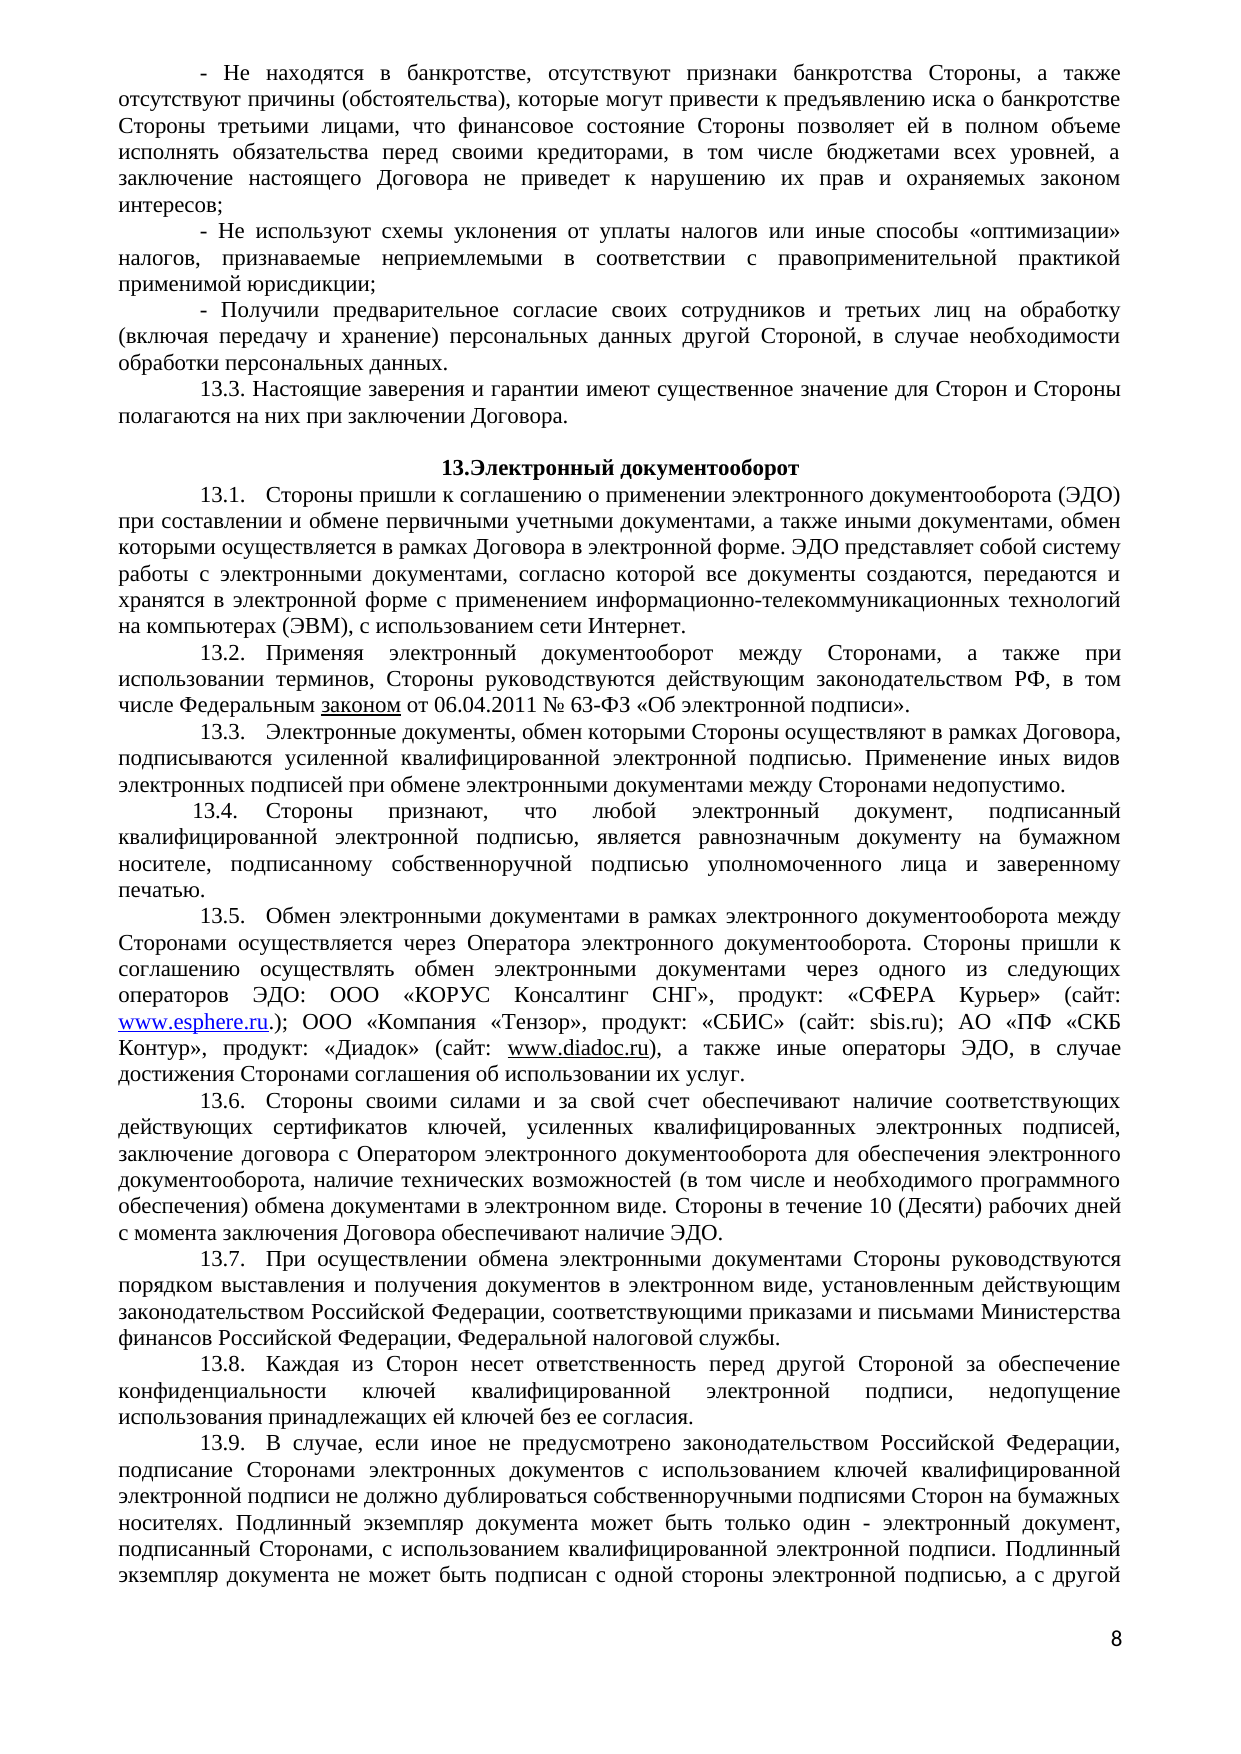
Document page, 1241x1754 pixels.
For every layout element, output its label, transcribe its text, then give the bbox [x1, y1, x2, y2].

list Каждая из Сторон несет ответственность перед другой Стороной за обеспечение конфиденциальности ключей квалифицированной электронной подписи, недопущение использования принадлежащих ей ключей без ее согласия. [118, 1350, 1122, 1429]
text - Получили предварительное согласие своих сотрудников и третьих лиц на обработку (включая передачу и хранение) персональных данных другой Стороной, в случае необходимости обработки персональных данных. [118, 296, 1122, 375]
list Стороны пришли к соглашению о применении электронного документооборота (ЭДО) при составлении и обмене первичными учетными документами, а также иными документами, обмен которыми осуществляется в рамках Договора в электронной форме. ЭДО представляет собой систему работы с электронными документами, согласно которой все документы создаются, передаются и хранятся в электронной форме с применением информационно-телекоммуникационных технологий на компьютерах (ЭВМ), с использованием сети Интернет. [118, 481, 1122, 639]
list Стороны своими силами и за свой счет обеспечивают наличие соответствующих действующих сертификатов ключей, усиленных квалифицированных электронных подписей, заключение договора с Оператором электронного документооборота для обеспечения электронного документооборота, наличие технических возможностей (в том числе и необходимого программного обеспечения) обмена документами в электронном виде. Стороны в течение 10 (Десяти) рабочих дней с момента заключения Договора обеспечивают наличие ЭДО. [118, 1087, 1122, 1245]
list При осуществлении обмена электронными документами Стороны руководствуются порядком выставления и получения документов в электронном виде, установленным действующим законодательством Российской Федерации, соответствующими приказами и письмами Министерства финансов Российской Федерации, Федеральной налоговой службы. [118, 1245, 1122, 1350]
text - Не находятся в банкротстве, отсутствуют признаки банкротства Стороны, а также отсутствуют причины (обстоятельства), которые могут привести к предъявлению иска о банкротстве Стороны третьими лицами, что финансовое состояние Стороны позволяет ей в полном объеме исполнять обязательства перед своими кредиторами, в том числе бюджетами всех уровней, а заключение настоящего Договора не приведет к нарушению их прав и охраняемых законом интересов; [118, 59, 1122, 217]
list Обмен электронными документами в рамках электронного документооборота между Сторонами осуществляется через Оператора электронного документооборота. Стороны пришли к соглашению осуществлять обмен электронными документами через одного из следующих операторов ЭДО: ООО «КОРУС Консалтинг СНГ», продукт: «СФЕРА Курьер» (сайт: www.esphere.ru.); ООО «Компания «Тензор», продукт: «СБИС» (сайт: sbis.ru); АО «ПФ «СКБ Контур», продукт: «Диадок» (сайт: www.diadoc.ru), а также иные операторы ЭДО, в случае достижения Сторонами соглашения об использовании их услуг. [118, 902, 1122, 1087]
list Стороны признают, что любой электронный документ, подписанный квалифицированной электронной подписью, является равнозначным документу на бумажном носителе, подписанному собственноручной подписью уполномоченного лица и заверенному печатью. [118, 797, 1122, 902]
text 13.3. Настоящие заверения и гарантии имеют существенное значение для Сторон и Стороны полагаются на них при заключении Договора. [118, 375, 1122, 428]
text 13.Электронный документооборот [118, 454, 1122, 481]
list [118, 1429, 1122, 1588]
list Применяя электронный документооборот между Сторонами, а также при использовании терминов, Стороны руководствуются действующим законодательством РФ, в том числе Федеральным законом от 06.04.2011 № 63-ФЗ «Об электронной подписи». [118, 639, 1122, 718]
text - Не используют схемы уклонения от уплаты налогов или иные способы «оптимизации» налогов, признаваемые неприемлемыми в соответствии с правоприменительной практикой применимой юрисдикции; [118, 217, 1122, 296]
list Электронные документы, обмен которыми Стороны осуществляют в рамках Договора, подписываются усиленной квалифицированной электронной подписью. Применение иных видов электронных подписей при обмене электронными документами между Сторонами недопустимо. [118, 718, 1122, 797]
